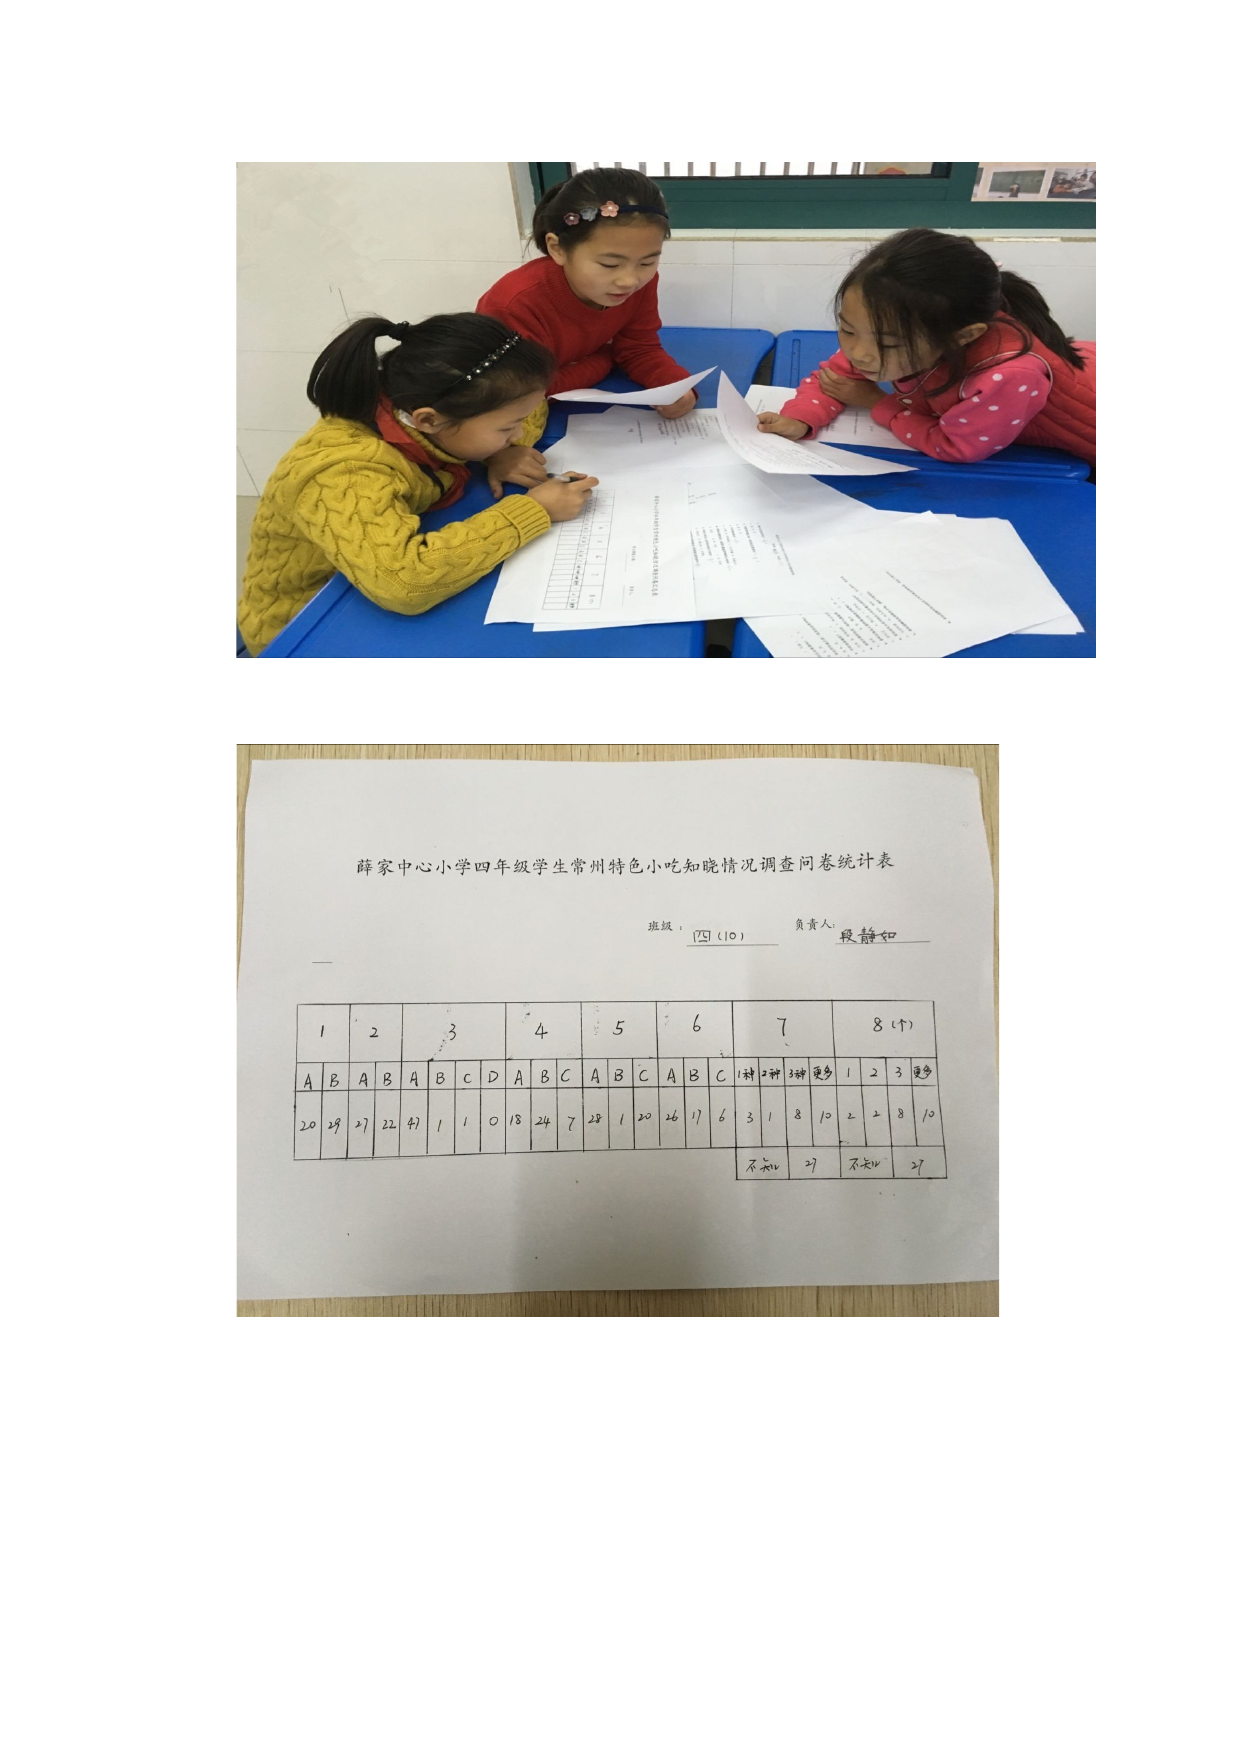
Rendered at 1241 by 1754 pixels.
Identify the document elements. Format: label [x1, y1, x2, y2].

picture [236, 744, 1000, 1317]
picture [236, 162, 1096, 658]
